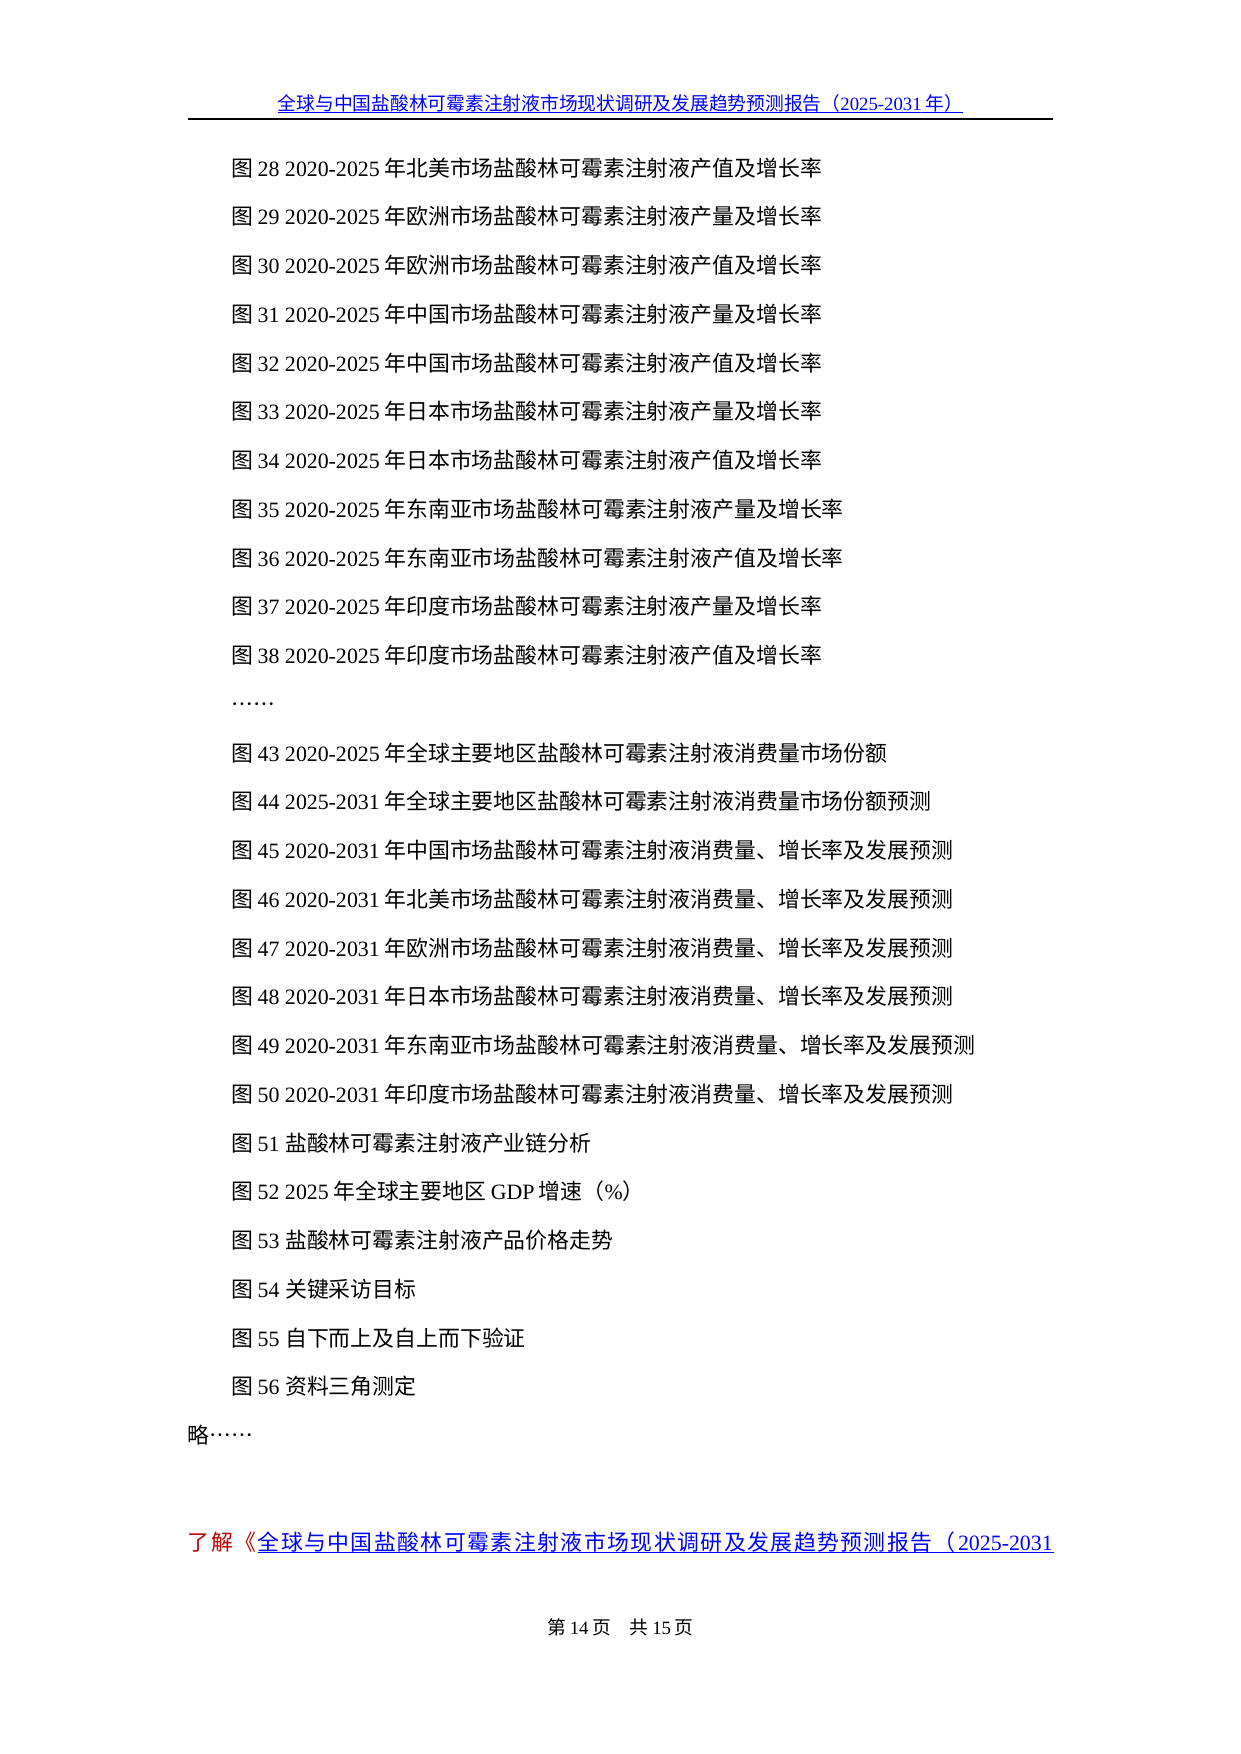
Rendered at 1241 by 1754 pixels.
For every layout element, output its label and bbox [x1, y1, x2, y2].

text [187, 1524, 1053, 1557]
text [187, 150, 1053, 1450]
